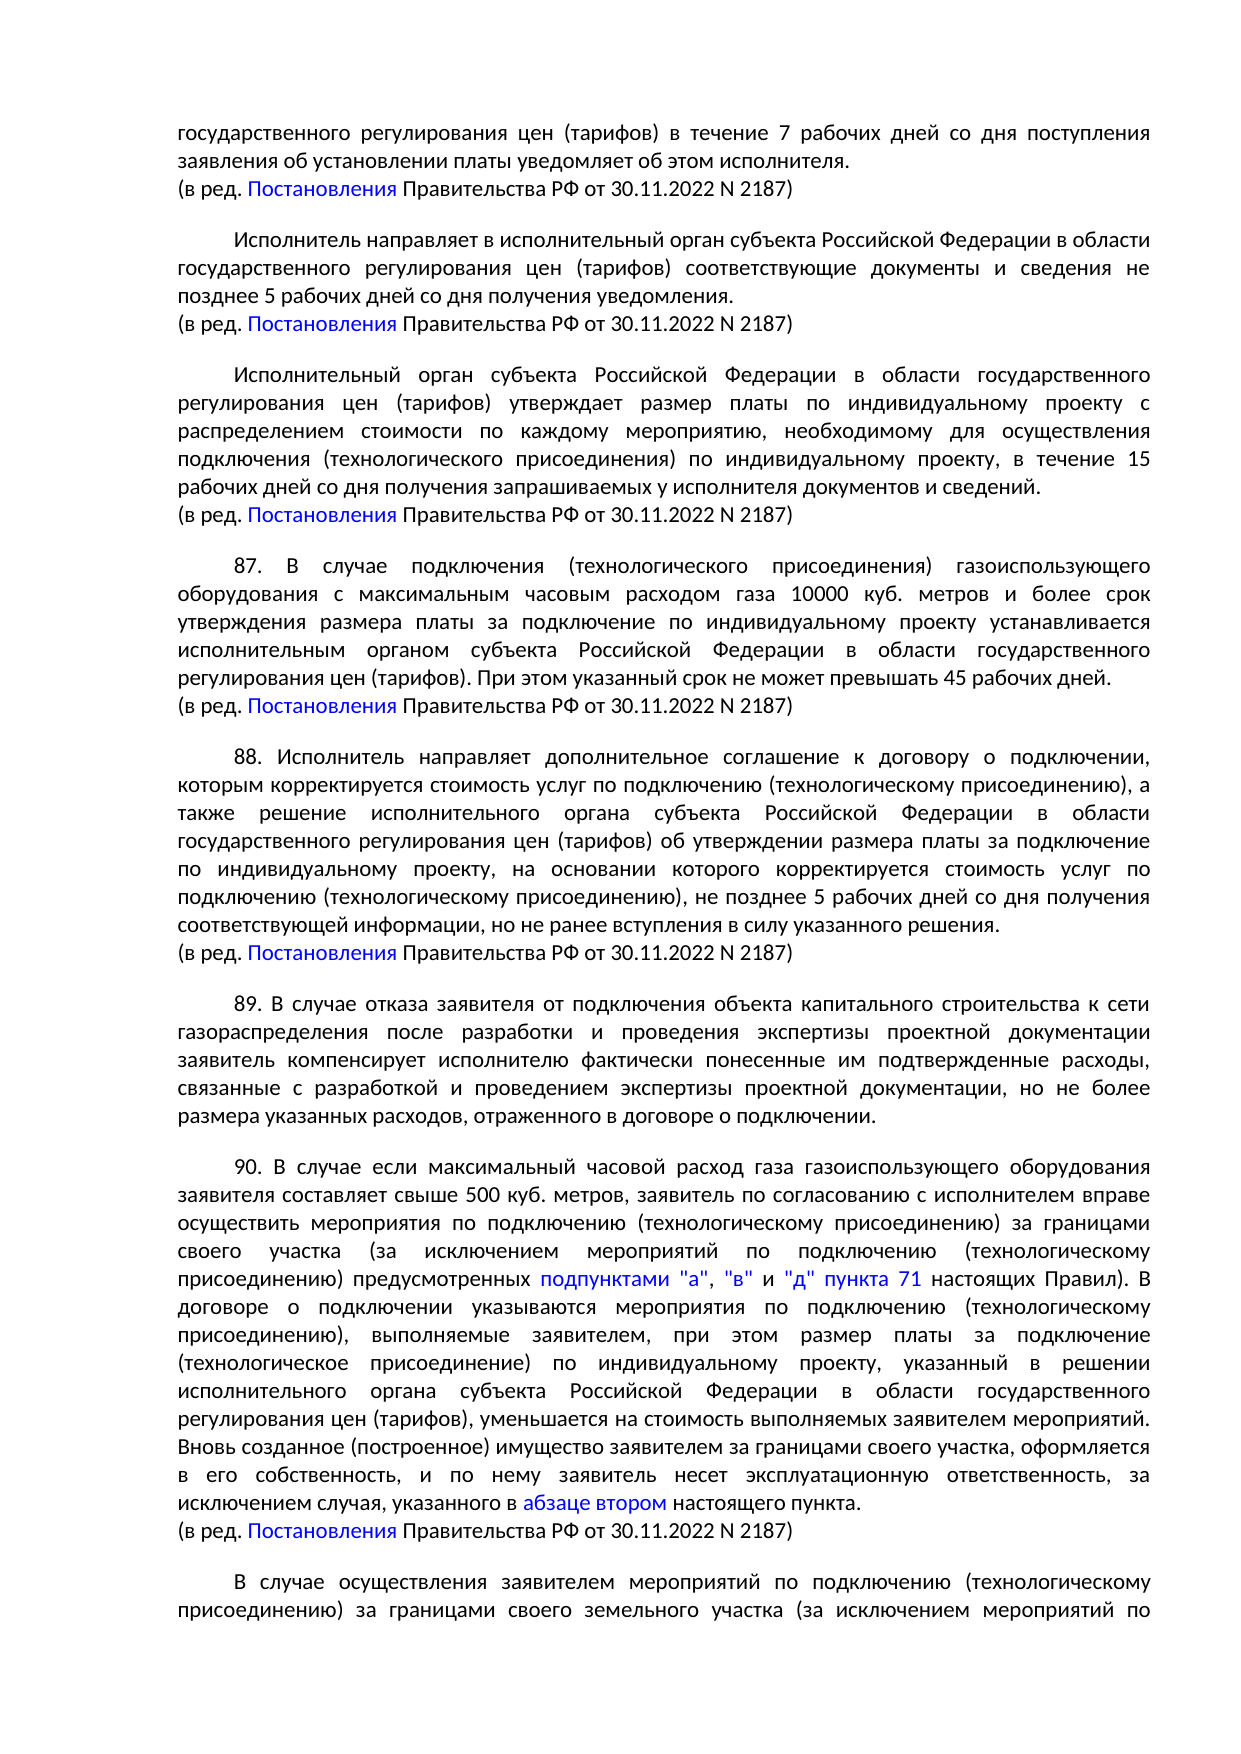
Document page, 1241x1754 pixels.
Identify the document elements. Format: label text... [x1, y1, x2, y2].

text (в ред. Постановления Правительства РФ от 30.11.2022 N 2187) [177, 174, 1152, 202]
text (в ред. Постановления Правительства РФ от 30.11.2022 N 2187) [177, 691, 1152, 719]
text 88. Исполнитель направляет дополнительное соглашение к договору о подключении, которым корректируется стоимость услуг по подключению (технологическому присоединению), а также решение исполнительного органа субъекта Российской Федерации в области государственного регулирования цен (тарифов) об утверждении размера платы за подключение по индивидуальному проекту, на основании которого корректируется стоимость услуг по подключению (технологическому присоединению), не позднее 5 рабочих дней со дня получения соответствующей информации, но не ранее вступления в силу указанного решения. [177, 742, 1152, 938]
text (в ред. Постановления Правительства РФ от 30.11.2022 N 2187) [177, 1517, 1152, 1544]
text (в ред. Постановления Правительства РФ от 30.11.2022 N 2187) [177, 938, 1152, 966]
text 89. В случае отказа заявителя от подключения объекта капитального строительства к сети газораспределения после разработки и проведения экспертизы проектной документации заявитель компенсирует исполнителю фактически понесенные им подтвержденные расходы, связанные с разработкой и проведением экспертизы проектной документации, но не более размера указанных расходов, отраженного в договоре о подключении. [177, 989, 1152, 1129]
text 87. В случае подключения (технологического присоединения) газоиспользующего оборудования с максимальным часовым расходом газа 10000 куб. метров и более срок утверждения размера платы за подключение по индивидуальному проекту устанавливается исполнительным органом субъекта Российской Федерации в области государственного регулирования цен (тарифов). При этом указанный срок не может превышать 45 рабочих дней. [177, 551, 1152, 691]
text Исполнительный орган субъекта Российской Федерации в области государственного регулирования цен (тарифов) утверждает размер платы по индивидуальному проекту с распределением стоимости по каждому мероприятию, необходимому для осуществления подключения (технологического присоединения) по индивидуальному проекту, в течение 15 рабочих дней со дня получения запрашиваемых у исполнителя документов и сведений. [177, 360, 1152, 500]
text 90. В случае если максимальный часовой расход газа газоиспользующего оборудования заявителя составляет свыше 500 куб. метров, заявитель по согласованию с исполнителем вправе осуществить мероприятия по подключению (технологическому присоединению) за границами своего участка (за исключением мероприятий по подключению (технологическому присоединению) предусмотренных подпунктами "а", "в" и "д" пункта 71 настоящих Правил). В договоре о подключении указываются мероприятия по подключению (технологическому присоединению), выполняемые заявителем, при этом размер платы за подключение (технологическое присоединение) по индивидуальному проекту, указанный в решении исполнительного органа субъекта Российской Федерации в области государственного регулирования цен (тарифов), уменьшается на стоимость выполняемых заявителем мероприятий. Вновь созданное (построенное) имущество заявителем за границами своего участка, оформляется в его собственность, и по нему заявитель несет эксплуатационную ответственность, за исключением случая, указанного в абзаце втором настоящего пункта. [177, 1152, 1152, 1517]
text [177, 118, 1152, 174]
text (в ред. Постановления Правительства РФ от 30.11.2022 N 2187) [177, 500, 1152, 528]
text Исполнитель направляет в исполнительный орган субъекта Российской Федерации в области государственного регулирования цен (тарифов) соответствующие документы и сведения не позднее 5 рабочих дней со дня получения уведомления. [177, 225, 1152, 309]
text (в ред. Постановления Правительства РФ от 30.11.2022 N 2187) [177, 309, 1152, 337]
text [177, 1567, 1152, 1623]
